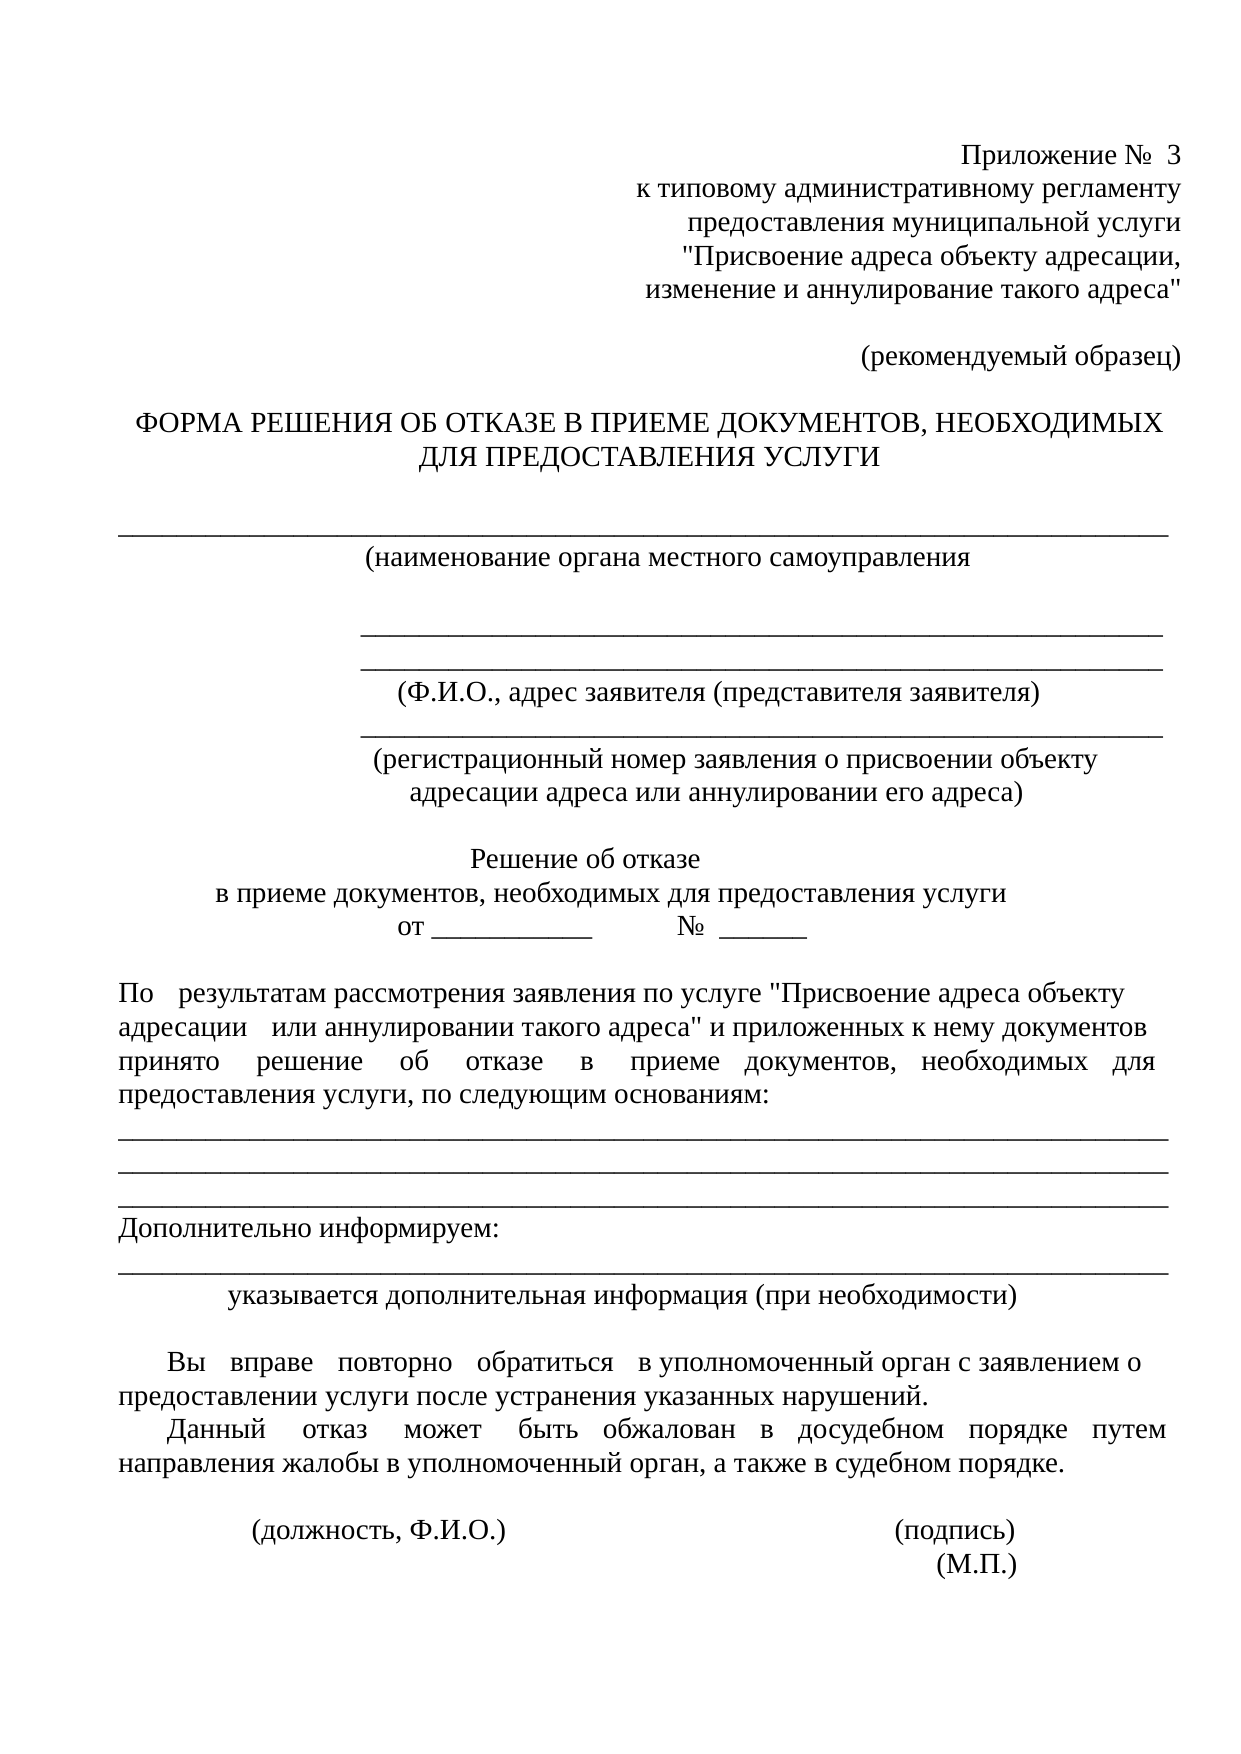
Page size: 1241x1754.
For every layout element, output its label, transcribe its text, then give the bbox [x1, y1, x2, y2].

text (рекомендуемый образец) [118, 338, 1181, 372]
text Данный отказ может быть обжалован в досудебном порядке путем [118, 1412, 1181, 1445]
text (должность, Ф.И.О.) (подпись) [118, 1512, 1181, 1546]
text в приеме документов, необходимых для предоставления услуги [118, 875, 1181, 908]
text адресации или аннулировании такого адреса" и приложенных к нему документов [118, 1009, 1181, 1043]
text от ___________ № ______ [118, 908, 1181, 942]
text Приложение № 3 [118, 137, 1181, 171]
text Дополнительно информируем: [118, 1210, 1181, 1244]
text предоставлении услуги после устранения указанных нарушений. [118, 1378, 1181, 1412]
text предоставления услуги, по следующим основаниям: [118, 1076, 1181, 1110]
text (Ф.И.О., адрес заявителя (представителя заявителя) [118, 674, 1181, 707]
text _______________________________________________________ [118, 640, 1181, 674]
text "Присвоение адреса объекту адресации, [118, 238, 1181, 271]
text предоставления муниципальной услуги [118, 204, 1181, 238]
text указывается дополнительная информация (при необходимости) [118, 1277, 1181, 1311]
text изменение и аннулирование такого адреса" [118, 271, 1181, 305]
text Решение об отказе [118, 841, 1181, 875]
text (наименование органа местного самоуправления [118, 539, 1181, 573]
text ________________________________________________________________________ [118, 1244, 1181, 1277]
text ДЛЯ ПРЕДОСТАВЛЕНИЯ УСЛУГИ [118, 439, 1181, 472]
text _______________________________________________________ [118, 707, 1181, 741]
text (М.П.) [118, 1546, 1181, 1579]
text _______________________________________________________ [118, 607, 1181, 640]
text к типовому административному регламенту [118, 171, 1181, 204]
text принято решение об отказе в приеме документов, необходимых для [118, 1043, 1181, 1076]
text (регистрационный номер заявления о присвоении объекту [118, 741, 1181, 774]
text ФОРМА РЕШЕНИЯ ОБ ОТКАЗЕ В ПРИЕМЕ ДОКУМЕНТОВ, НЕОБХОДИМЫХ [118, 405, 1181, 439]
text ________________________________________________________________________ [118, 506, 1181, 539]
text ________________________________________________________________________ [118, 1177, 1181, 1210]
text направления жалобы в уполномоченный орган, а также в судебном порядке. [118, 1445, 1181, 1479]
text По результатам рассмотрения заявления по услуге "Присвоение адреса объекту [118, 976, 1181, 1009]
text Вы вправе повторно обратиться в уполномоченный орган с заявлением о [118, 1344, 1181, 1378]
text ________________________________________________________________________________________________________________________________________________ [118, 1110, 1181, 1177]
text адресации адреса или аннулировании его адреса) [118, 774, 1181, 808]
